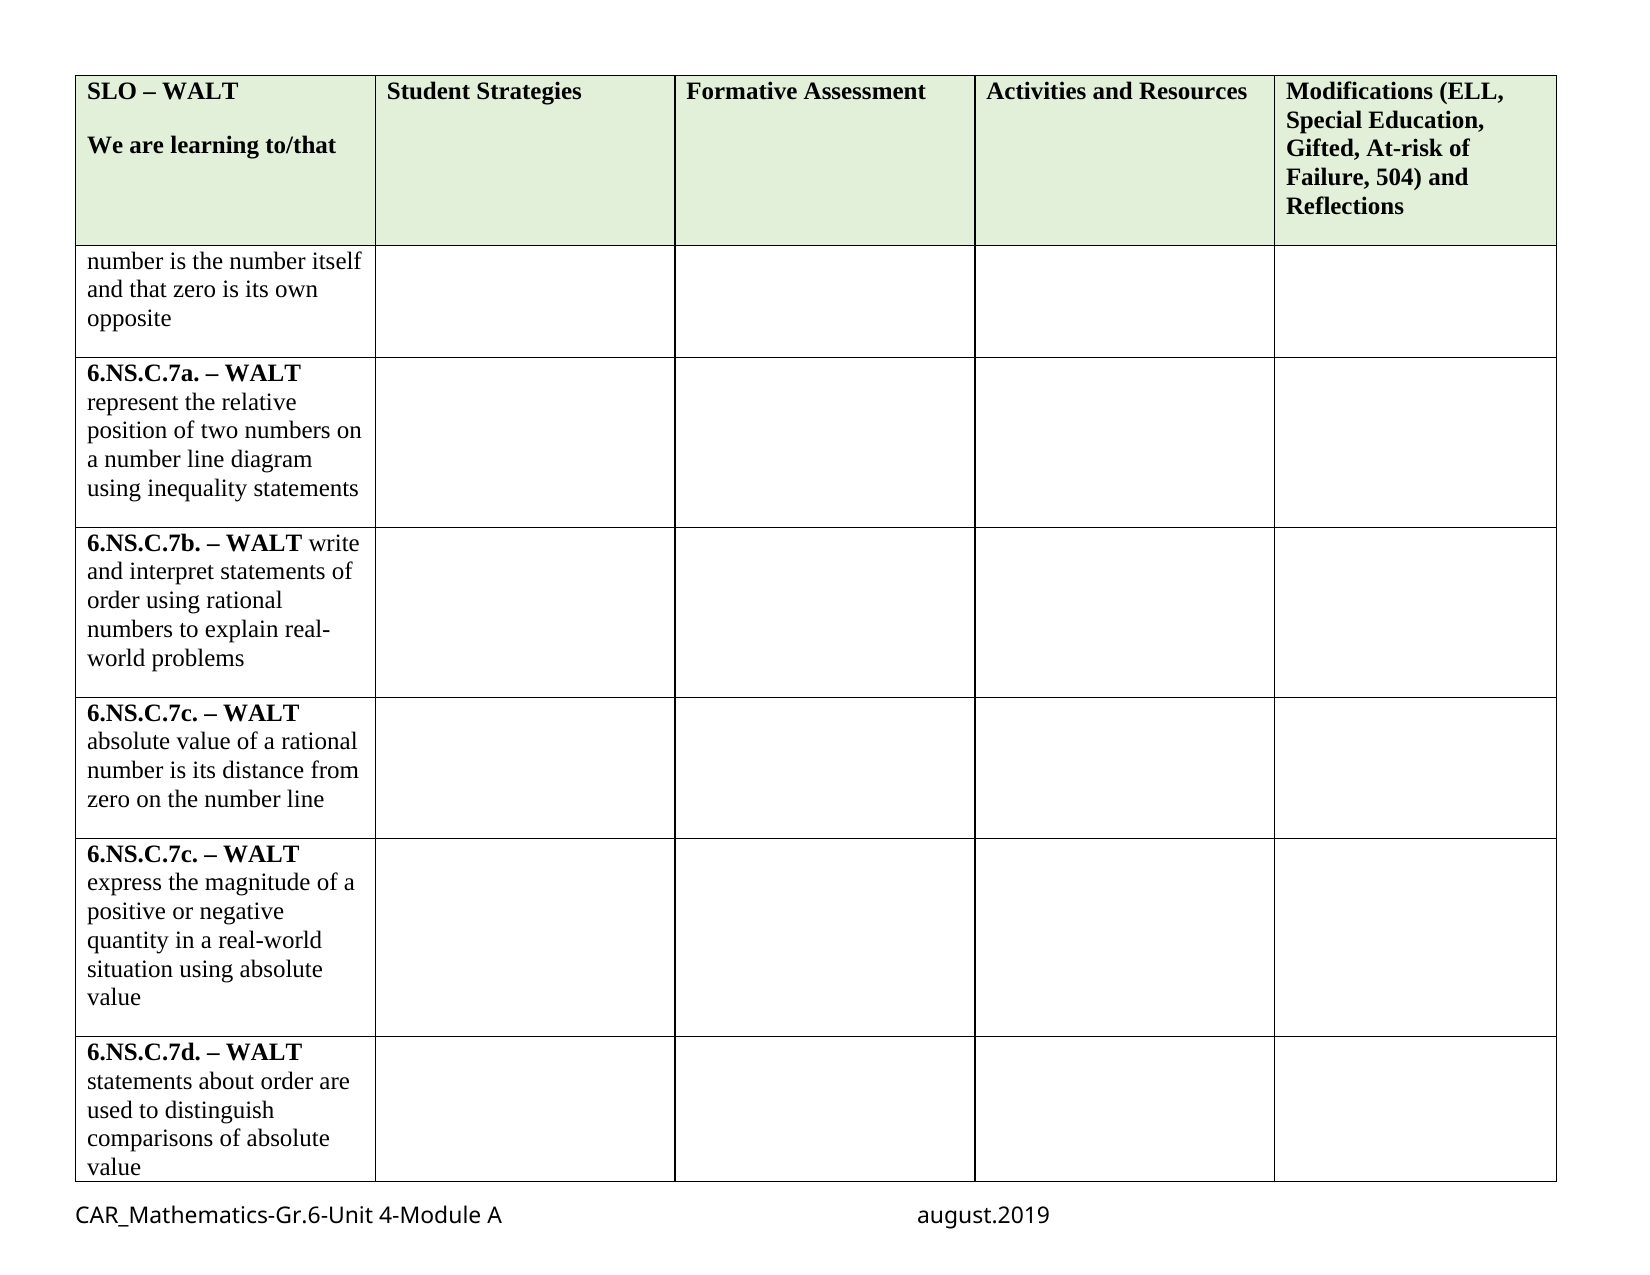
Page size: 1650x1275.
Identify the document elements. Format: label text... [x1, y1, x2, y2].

table_cell [376, 358, 674, 527]
table_header Formative Assessment [676, 76, 974, 245]
table_cell 6.NS.C.7d. – WALT statements about order are used to distinguish comparisons of absolute value [76, 1037, 375, 1181]
table_cell [676, 358, 974, 527]
table_cell 6.NS.C.7b. – WALT write and interpret statements of order using rational numbers to explain real-world problems [76, 528, 375, 697]
table_cell [1275, 528, 1556, 697]
table_cell 6.NS.C.7c. – WALT absolute value of a rational number is its distance from zero on the number line [76, 698, 375, 838]
table_header Activities and Resources [976, 76, 1274, 245]
table_cell [976, 839, 1274, 1036]
table_cell [676, 839, 974, 1036]
table_cell [976, 698, 1274, 838]
table_cell [1275, 839, 1556, 1036]
table_cell [976, 246, 1274, 357]
table_cell [1275, 698, 1556, 838]
table_cell [376, 1037, 674, 1181]
table_cell [376, 246, 674, 357]
table_cell [676, 246, 974, 357]
table_header SLO – WALT We are learning to/that [76, 76, 375, 245]
table_cell 6.NS.C.6a. – WALT the opposite of an opposite of a number is the number itself and that zero is its own opposite [76, 246, 375, 357]
table_cell [1275, 246, 1556, 357]
table_cell [676, 698, 974, 838]
table_cell [676, 528, 974, 697]
table_cell [1275, 358, 1556, 527]
table_header Student Strategies [376, 76, 674, 245]
table_cell [976, 528, 1274, 697]
table_cell [976, 358, 1274, 527]
table_cell 6.NS.C.7a. – WALT represent the relative position of two numbers on a number line diagram using inequality statements [76, 358, 375, 527]
table_cell [676, 1037, 974, 1181]
table_cell [376, 698, 674, 838]
table_header Modifications (ELL, Special Education, Gifted, At-risk of Failure, 504) and Reflections [1275, 76, 1556, 245]
table_cell [976, 1037, 1274, 1181]
table_cell [376, 839, 674, 1036]
table_cell [376, 528, 674, 697]
table_cell 6.NS.C.7c. – WALT express the magnitude of a positive or negative quantity in a real-world situation using absolute value [76, 839, 375, 1036]
table_cell [1275, 1037, 1556, 1181]
